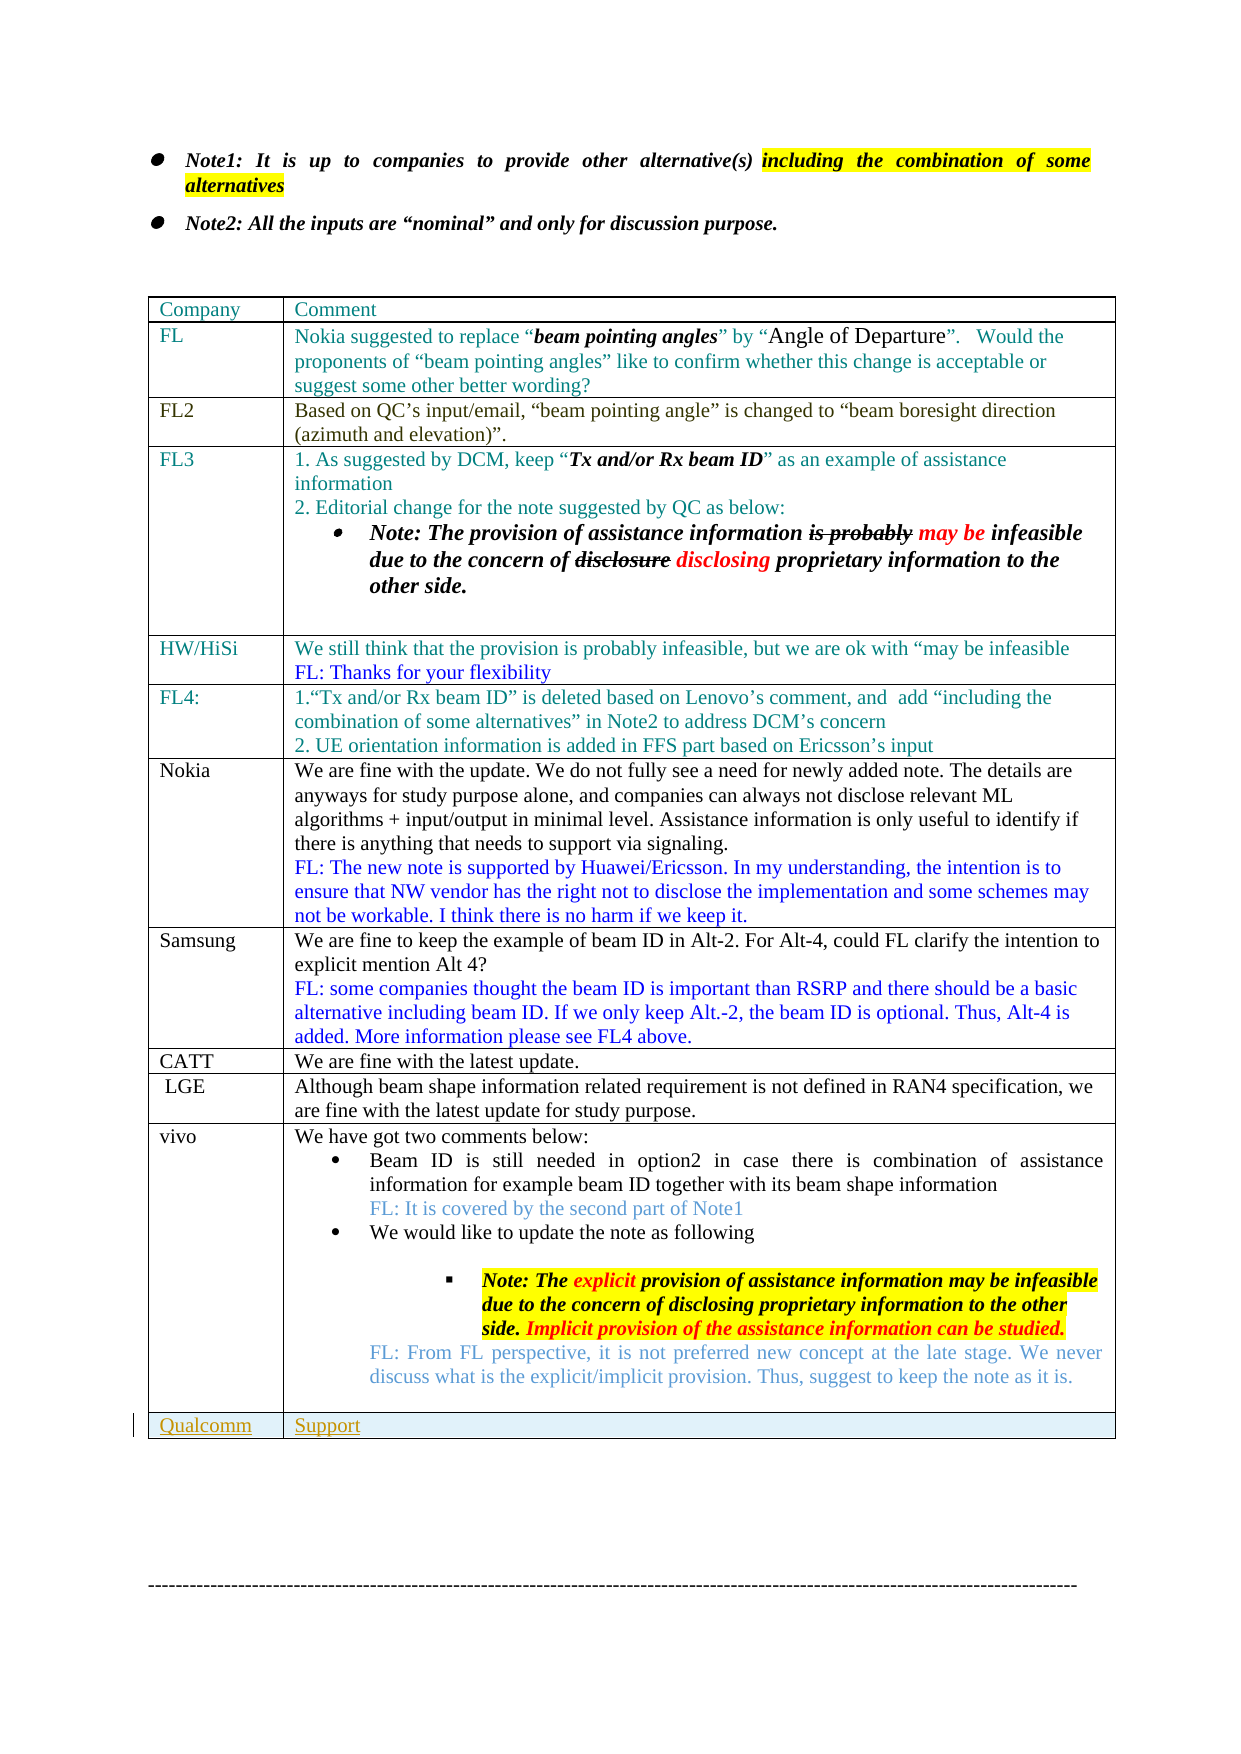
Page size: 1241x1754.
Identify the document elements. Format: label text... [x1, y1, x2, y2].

table_cell FL3 [149, 447, 283, 635]
table_cell 1.“Tx and/or Rx beam ID” is deleted based on Lenovo’s comment, and add “including the combination of some alternatives” in Note2 to address DCM’s concern 2. UE orientation information is added in FFS part based on Ericsson’s input [284, 685, 1115, 757]
table_cell Based on QC’s input/email, “beam pointing angle” is changed to “beam boresight direction (azimuth and elevation)”. [284, 398, 1115, 446]
table_cell We have got two comments below: Beam ID is still needed in option2 in case there is combination of assistance information for example beam ID together with its beam shape information FL: It is covered by the second part of Note1 We would like to update the note as following Note: The explicit provision of assistance information may be infeasible due to the concern of disclosing proprietary information to the other side. Implicit provision of the assistance information can be studied. FL: From FL perspective, it is not preferred new concept at the late stage. We never discuss what is the explicit/implicit provision. Thus, suggest to keep the note as it is. [284, 1124, 1115, 1412]
table_cell We are fine with the latest update. [284, 1049, 1115, 1073]
table_cell CATT [149, 1049, 283, 1073]
table_cell Samsung [149, 928, 283, 1048]
list Note1: It is up to companies to provide other alternative(s) including the combination of some alternatives [148, 148, 1093, 197]
table_cell vivo [149, 1124, 283, 1412]
table_cell Nokia suggested to replace “beam pointing angles” by “Angle of Departure”. Would the proponents of “beam pointing angles” like to confirm whether this change is acceptable or suggest some other better wording? [284, 323, 1115, 397]
table_cell 1. As suggested by DCM, keep “Tx and/or Rx beam ID” as an example of assistance information 2. Editorial change for the note suggested by QC as below: Note: The provision of assistance information is probably may be infeasible due to the concern of disclosure disclosing proprietary information to the other side. [284, 447, 1115, 635]
table_cell FL4: [149, 685, 283, 757]
list Note2: All the inputs are “nominal” and only for discussion purpose. [148, 211, 1093, 234]
table_header Company [149, 298, 283, 321]
table_cell FL [149, 323, 283, 397]
table_cell We are fine to keep the example of beam ID in Alt-2. For Alt-4, could FL clarify the intention to explicit mention Alt 4? FL: some companies thought the beam ID is important than RSRP and there should be a basic alternative including beam ID. If we only keep Alt.-2, the beam ID is optional. Thus, Alt-4 is added. More information please see FL4 above. [284, 928, 1115, 1048]
table_header Comment [284, 298, 1115, 321]
text -------------------------------------------------------------------------------------------------------------------------------------- [148, 1572, 1093, 1596]
table_cell FL2 [149, 398, 283, 446]
table_cell HW/HiSi [149, 636, 283, 684]
table_cell We are fine with the update. We do not fully see a need for newly added note. The details are anyways for study purpose alone, and companies can always not disclose relevant ML algorithms + input/output in minimal level. Assistance information is only useful to identify if there is anything that needs to support via signaling. FL: The new note is supported by Huawei/Ericsson. In my understanding, the intention is to ensure that NW vendor has the right not to disclose the implementation and some schemes may not be workable. I think there is no harm if we keep it. [284, 759, 1115, 927]
table_cell We still think that the provision is probably infeasible, but we are ok with “may be infeasible FL: Thanks for your flexibility [284, 636, 1115, 684]
table_cell Although beam shape information related requirement is not defined in RAN4 specification, we are fine with the latest update for study purpose. [284, 1074, 1115, 1122]
table_cell Nokia [149, 759, 283, 927]
table_cell LGE [149, 1074, 283, 1122]
